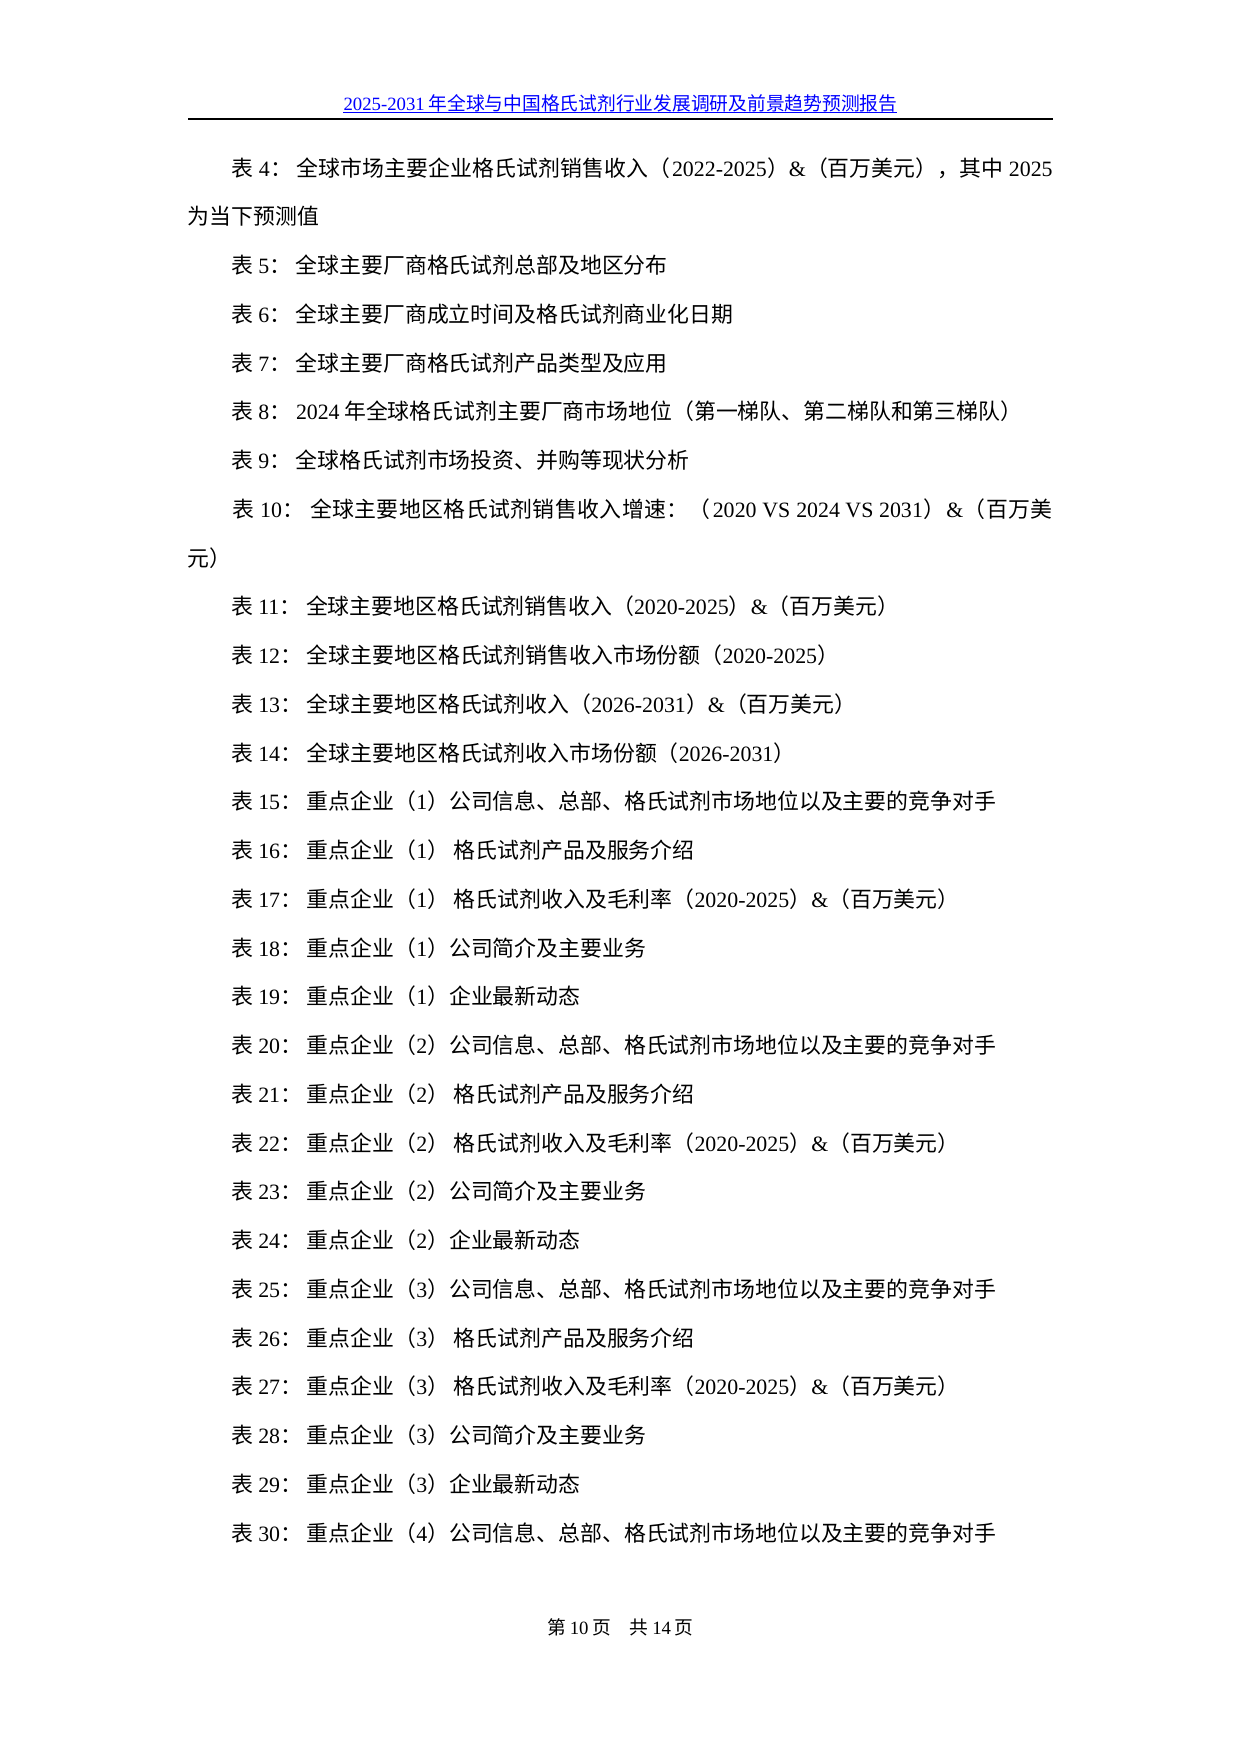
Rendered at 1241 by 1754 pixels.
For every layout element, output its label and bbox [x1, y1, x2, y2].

text [187, 150, 1053, 1548]
